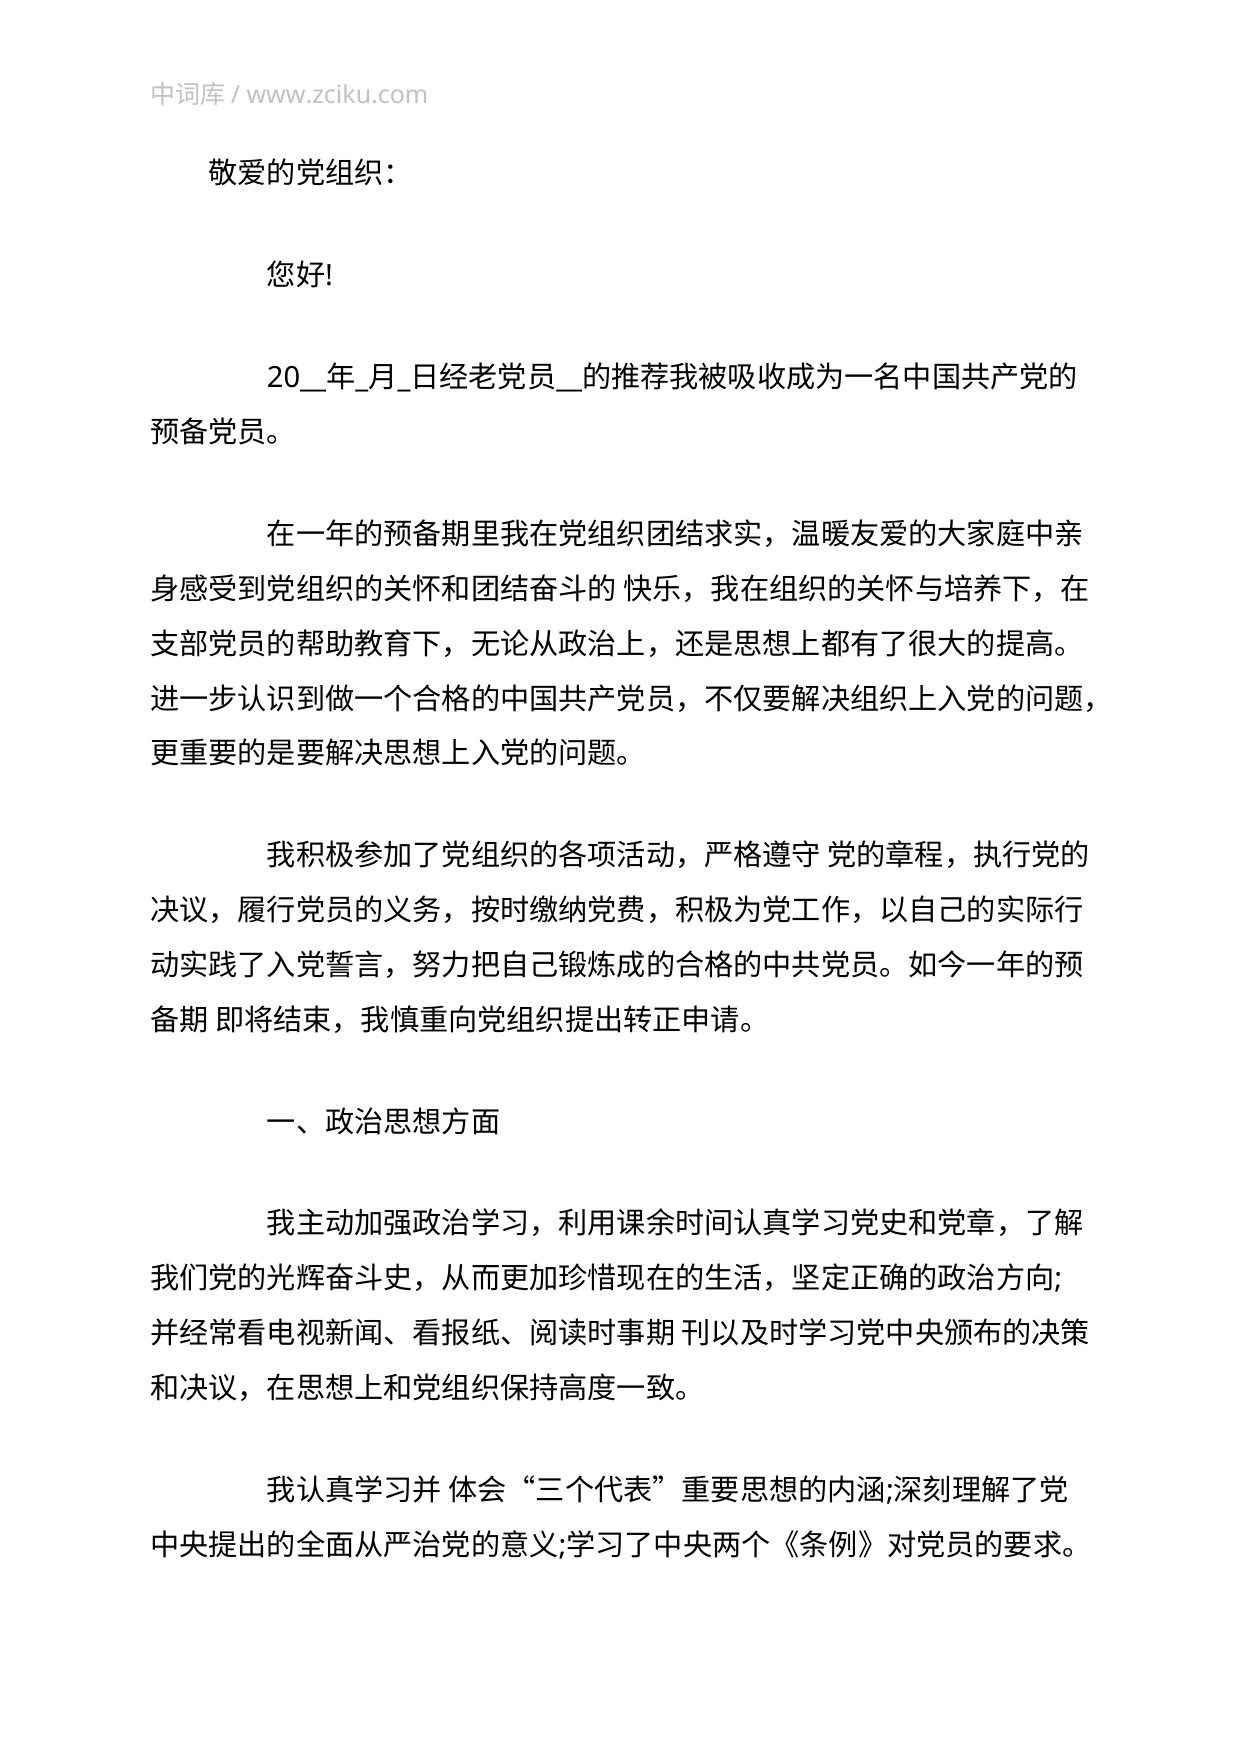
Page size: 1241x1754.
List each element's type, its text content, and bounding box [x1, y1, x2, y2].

text 我认真学习并 体会“三个代表”重要思想的内涵;深刻理解了党中央提出的全面从严治党的意义;学习了中央两个《条例》对党员的要求。 [150, 1467, 1090, 1564]
text 您好! [150, 252, 1090, 294]
text 我积极参加了党组织的各项活动，严格遵守 党的章程，执行党的决议，履行党员的义务，按时缴纳党费，积极为党工作，以自己的实际行动实践了入党誓言，努力把自己锻炼成的合格的中共党员。如今一年的预备期 即将结束，我慎重向党组织提出转正申请。 [150, 832, 1090, 1039]
text 一、政治思想方面 [150, 1098, 1090, 1141]
text 我主动加强政治学习，利用课余时间认真学习党史和党章，了解我们党的光辉奋斗史，从而更加珍惜现在的生活，坚定正确的政治方向;并经常看电视新闻、看报纸、阅读时事期 刊以及时学习党中央颁布的决策和决议，在思想上和党组织保持高度一致。 [150, 1200, 1090, 1407]
text 敬爱的党组织： [150, 150, 1090, 192]
text 20__年_月_日经老党员__的推荐我被吸收成为一名中国共产党的预备党员。 [150, 354, 1090, 451]
text 在一年的预备期里我在党组织团结求实，温暖友爱的大家庭中亲身感受到党组织的关怀和团结奋斗的 快乐，我在组织的关怀与培养下，在支部党员的帮助教育下，无论从政治上，还是思想上都有了很大的提高。进一步认识到做一个合格的中国共产党员，不仅要解决组织上入党的问题，更重要的是要解决思想上入党的问题。 [150, 511, 1090, 772]
